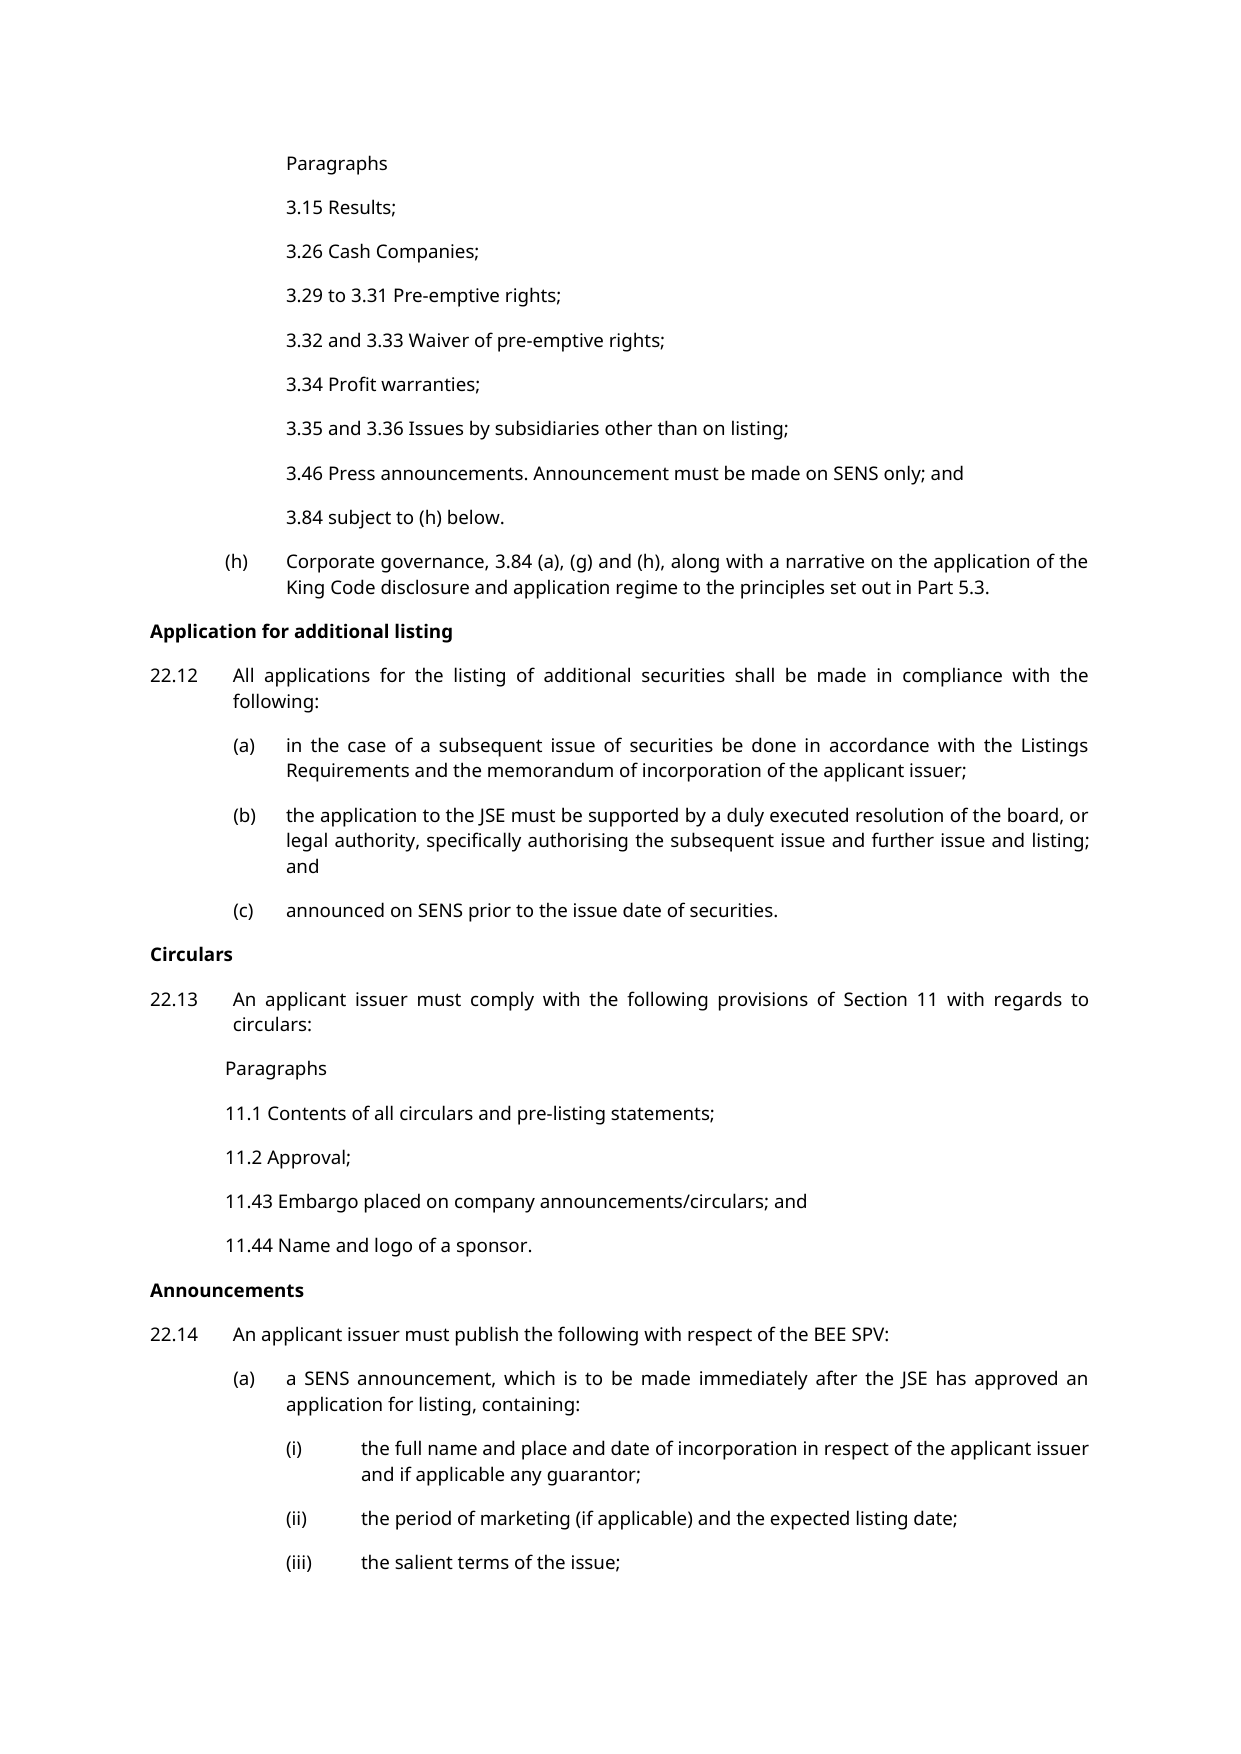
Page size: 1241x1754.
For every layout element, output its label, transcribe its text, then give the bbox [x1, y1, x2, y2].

text 3.26 Cash Companies; [229, 238, 1090, 264]
list the period of marketing (if applicable) and the expected listing date; [286, 1505, 1090, 1531]
text 3.34 Profit warranties; [229, 371, 1090, 397]
list the application to the JSE must be supported by a duly executed resolution of the board, or legal authority, specifically authorising the subsequent issue and further issue and listing; and [233, 802, 1090, 879]
text 3.46 Press announcements. Announcement must be made on SENS only; and [286, 460, 1090, 485]
list announced on SENS prior to the issue date of securities. [233, 897, 1090, 923]
text Circulars [150, 942, 1090, 967]
text 11.2 Approval; [198, 1144, 1090, 1170]
text (h) Corporate governance, 3.84 (a), (g) and (h), along with a narrative on the application of the King Code disclosure and application regime to the principles set out in Part 5.3. [225, 548, 1090, 599]
text 3.84 subject to (h) below. [286, 504, 1090, 530]
text 22.14 An applicant issuer must publish the following with respect of the BEE SPV: [150, 1321, 1090, 1347]
list a SENS announcement, which is to be made immediately after the JSE has approved an application for listing, containing: [233, 1366, 1090, 1417]
text 3.15 Results; [229, 194, 1090, 220]
list in the case of a subsequent issue of securities be done in accordance with the Listings Requirements and the memorandum of incorporation of the applicant issuer; [233, 732, 1090, 783]
text Application for additional listing [150, 618, 1090, 644]
text 3.35 and 3.36 Issues by subsidiaries other than on listing; [229, 416, 1090, 441]
text 11.43 Embargo placed on company announcements/circulars; and [198, 1188, 1090, 1214]
text 11.1 Contents of all circulars and pre-listing statements; [198, 1100, 1090, 1126]
text Paragraphs [229, 150, 1090, 176]
list the full name and place and date of incorporation in respect of the applicant issuer and if applicable any guarantor; [286, 1435, 1090, 1486]
list the salient terms of the issue; [286, 1549, 1090, 1575]
text 3.32 and 3.33 Waiver of pre-emptive rights; [229, 327, 1090, 353]
text 22.12 All applications for the listing of additional securities shall be made in compliance with the following: [150, 662, 1090, 713]
text 3.29 to 3.31 Pre-emptive rights; [229, 283, 1090, 308]
text 22.13 An applicant issuer must comply with the following provisions of Section 11 with regards to circulars: [150, 986, 1090, 1037]
text 11.44 Name and logo of a sponsor. [198, 1233, 1090, 1258]
text Announcements [150, 1277, 1090, 1303]
text Paragraphs [198, 1056, 1090, 1081]
